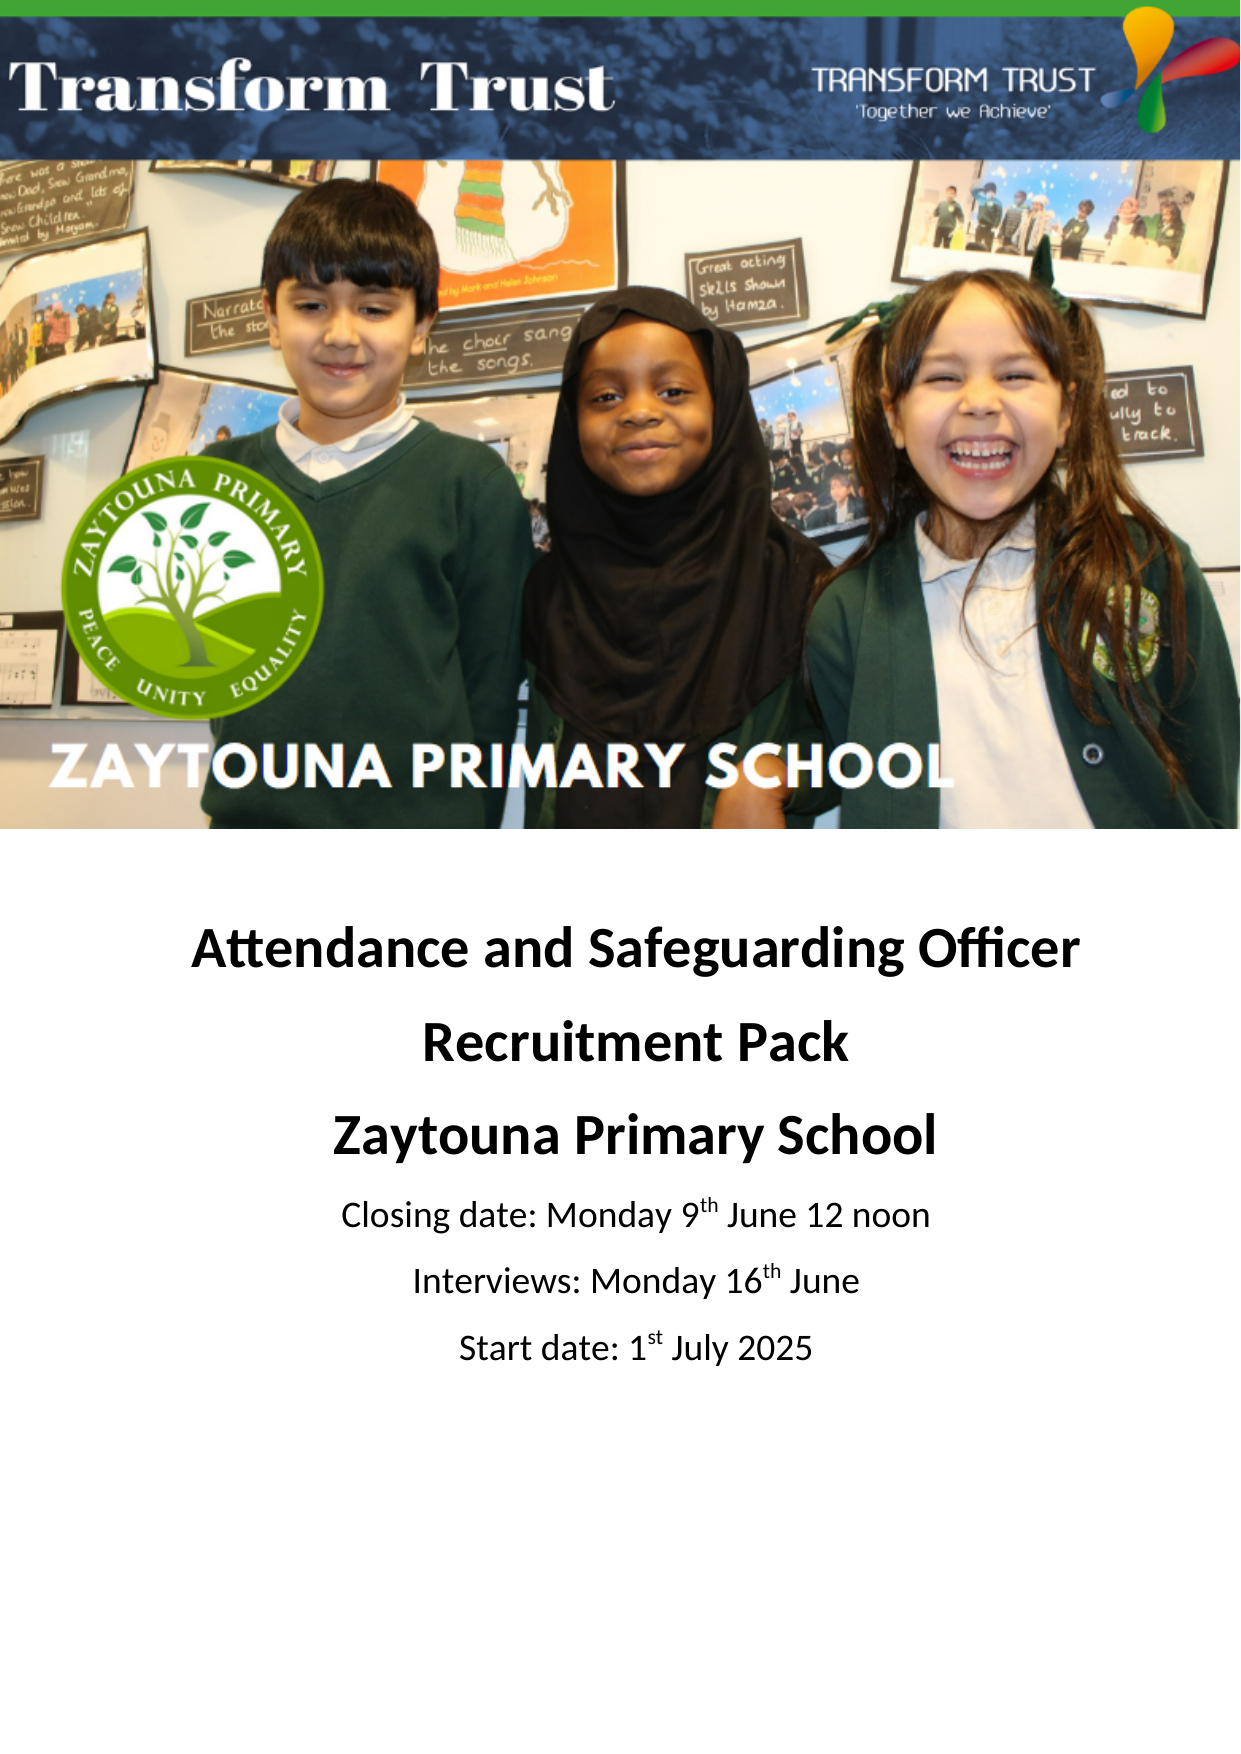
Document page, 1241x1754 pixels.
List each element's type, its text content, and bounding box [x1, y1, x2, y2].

text Start date: 1st July 2025 [150, 1324, 1122, 1369]
text Closing date: Monday 9th June 12 noon [150, 1191, 1122, 1237]
text Recruitment Pack [150, 1004, 1122, 1076]
picture [0, 0, 1241, 829]
text Attendance and Safeguarding Officer [150, 911, 1122, 982]
text Interviews: Monday 16th June [150, 1257, 1122, 1303]
text Zaytouna Primary School [150, 1098, 1122, 1169]
